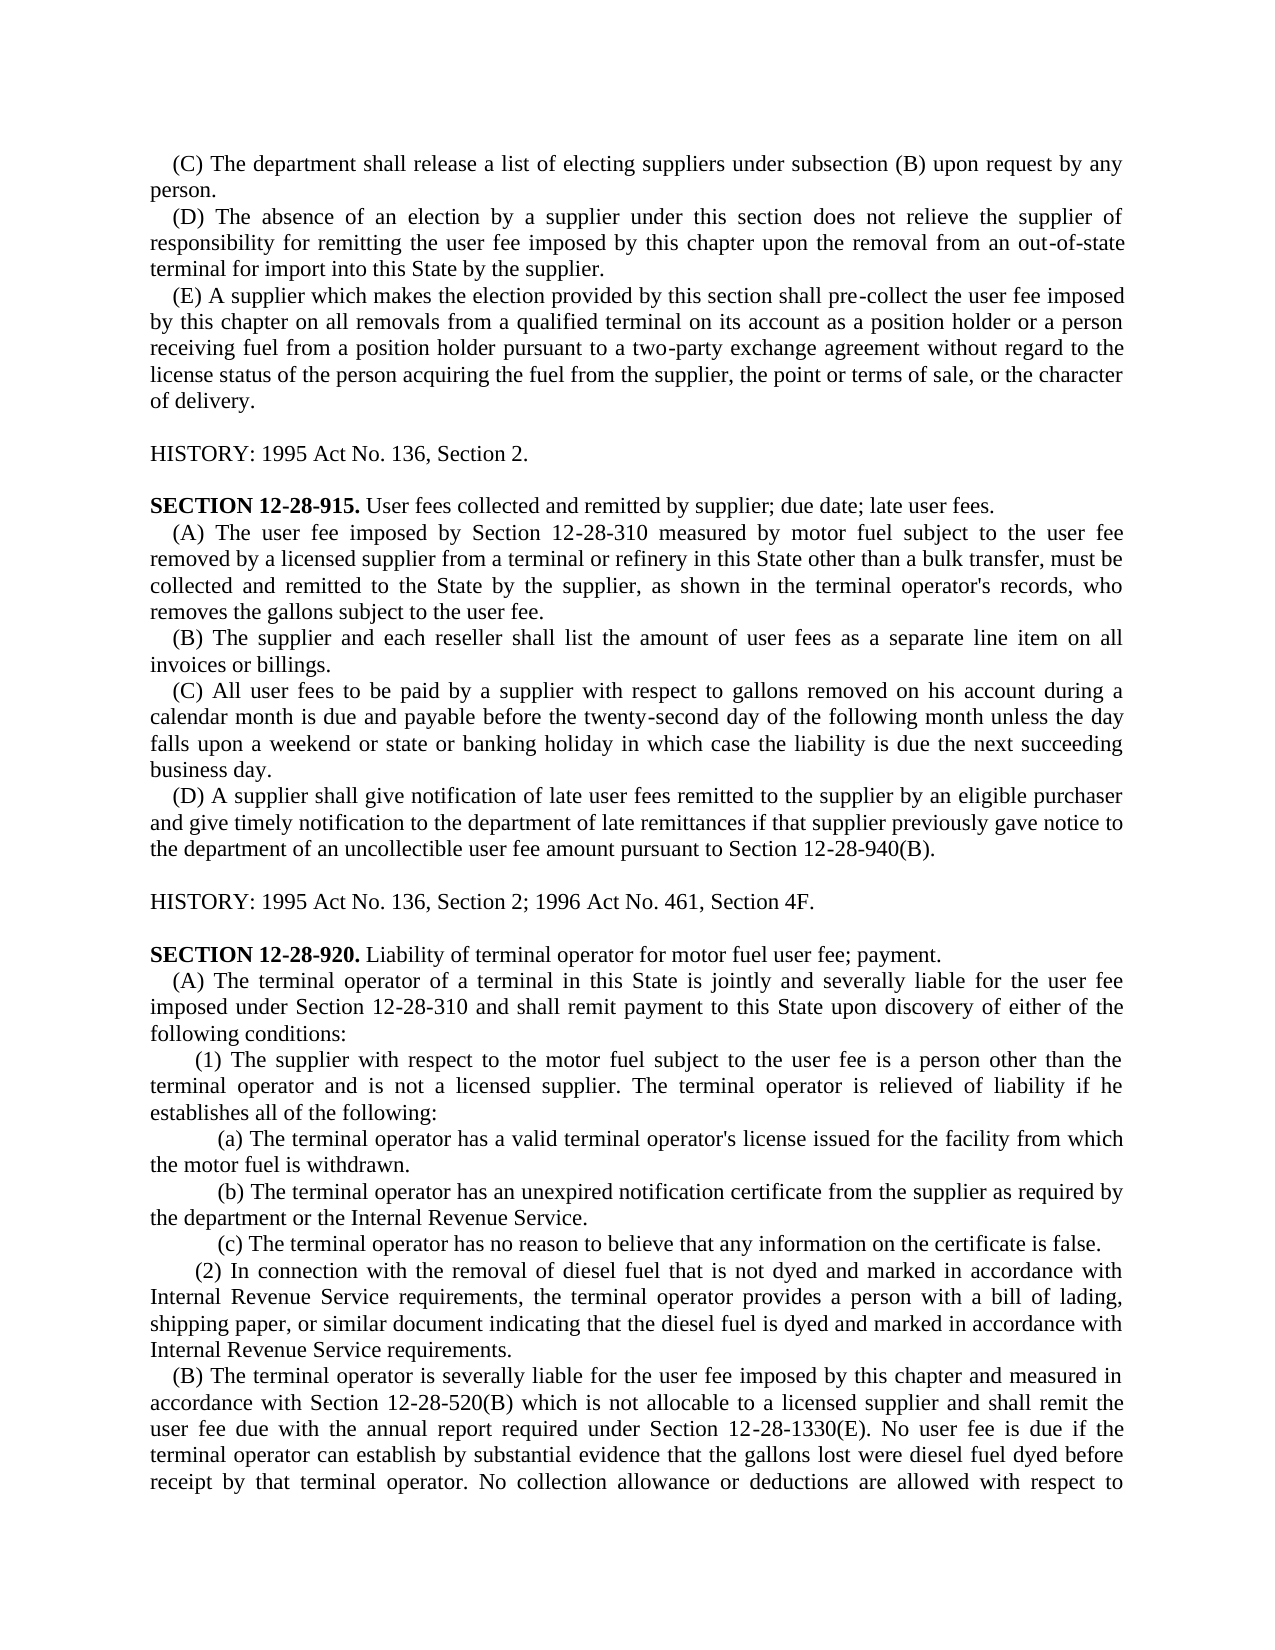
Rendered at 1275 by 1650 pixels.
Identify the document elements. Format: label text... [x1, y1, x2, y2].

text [150, 1362, 1125, 1494]
text SECTION 12-28-920. Liability of terminal operator for motor fuel user fee; payment. [150, 941, 1125, 967]
text (E) A supplier which makes the election provided by this section shall pre-collect the user fee imposed by this chapter on all removals from a qualified terminal on its account as a position holder or a person receiving fuel from a position holder pursuant to a two-party exchange agreement without regard to the license status of the person acquiring the fuel from the supplier, the point or terms of sale, or the character of delivery. [150, 282, 1125, 413]
text (B) The supplier and each reseller shall list the amount of user fees as a separate line item on all invoices or billings. [150, 624, 1125, 677]
text (A) The user fee imposed by Section 12-28-310 measured by motor fuel subject to the user fee removed by a licensed supplier from a terminal or refinery in this State other than a bulk transfer, must be collected and remitted to the State by the supplier, as shown in the terminal operator's records, who removes the gallons subject to the user fee. [150, 519, 1125, 624]
text HISTORY: 1995 Act No. 136, Section 2. [150, 440, 1125, 466]
text (D) The absence of an election by a supplier under this section does not relieve the supplier of responsibility for remitting the user fee imposed by this chapter upon the removal from an out-of-state terminal for import into this State by the supplier. [150, 203, 1125, 282]
text (c) The terminal operator has no reason to believe that any information on the certificate is false. [150, 1231, 1125, 1257]
text (b) The terminal operator has an unexpired notification certificate from the supplier as required by the department or the Internal Revenue Service. [150, 1178, 1125, 1231]
text (A) The terminal operator of a terminal in this State is jointly and severally liable for the user fee imposed under Section 12-28-310 and shall remit payment to this State upon discovery of either of the following conditions: [150, 967, 1125, 1046]
text (C) The department shall release a list of electing suppliers under subsection (B) upon request by any person. [150, 150, 1125, 203]
text HISTORY: 1995 Act No. 136, Section 2; 1996 Act No. 461, Section 4F. [150, 888, 1125, 914]
text SECTION 12-28-915. User fees collected and remitted by supplier; due date; late user fees. [150, 493, 1125, 519]
text (C) All user fees to be paid by a supplier with respect to gallons removed on his account during a calendar month is due and payable before the twenty-second day of the following month unless the day falls upon a weekend or state or banking holiday in which case the liability is due the next succeeding business day. [150, 677, 1125, 782]
text (D) A supplier shall give notification of late user fees remitted to the supplier by an eligible purchaser and give timely notification to the department of late remittances if that supplier previously gave notice to the department of an uncollectible user fee amount pursuant to Section 12-28-940(B). [150, 782, 1125, 862]
text (a) The terminal operator has a valid terminal operator's license issued for the facility from which the motor fuel is withdrawn. [150, 1125, 1125, 1178]
text (1) The supplier with respect to the motor fuel subject to the user fee is a person other than the terminal operator and is not a licensed supplier. The terminal operator is relieved of liability if he establishes all of the following: [150, 1046, 1125, 1125]
text (2) In connection with the removal of diesel fuel that is not dyed and marked in accordance with Internal Revenue Service requirements, the terminal operator provides a person with a bill of lading, shipping paper, or similar document indicating that the diesel fuel is dyed and marked in accordance with Internal Revenue Service requirements. [150, 1257, 1125, 1362]
